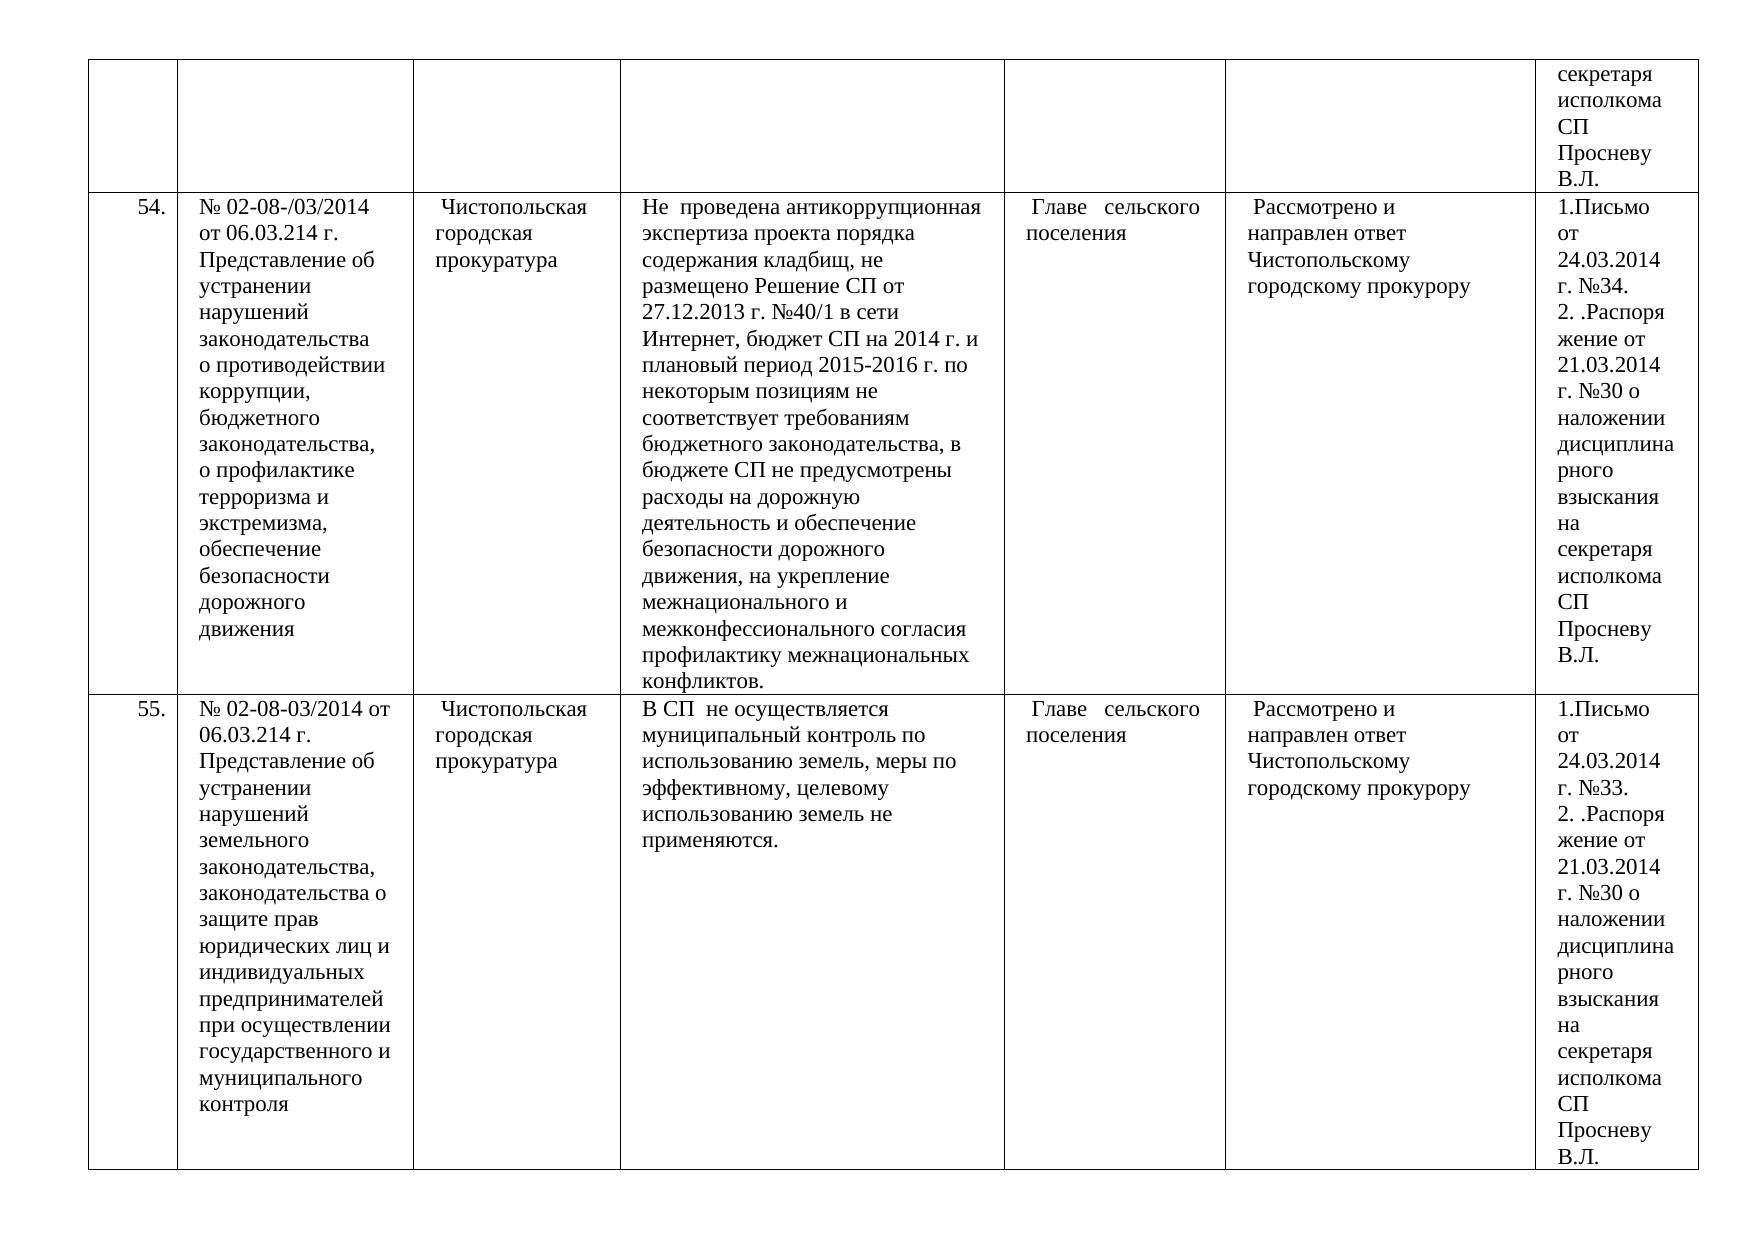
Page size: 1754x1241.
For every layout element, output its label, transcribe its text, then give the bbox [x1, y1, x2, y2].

table_cell Не проведена антикоррупционная экспертиза проекта порядка содержания кладбищ, не размещено Решение СП от 27.12.2013 г. №40/1 в сети Интернет, бюджет СП на . и плановый период 2015-. по некоторым позициям не соответствует требованиям бюджетного законодательства, в бюджете СП не предусмотрены расходы на дорожную деятельность и обеспечение безопасности дорожного движения, на укрепление межнационального и межконфессионального согласия профилактику межнациональных конфликтов. [621, 193, 1004, 694]
table_cell Рассмотрено и направлен ответ Чистопольскому городскому прокурору [1226, 193, 1535, 694]
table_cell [1226, 60, 1535, 192]
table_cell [414, 695, 620, 1169]
table_cell Рассмотрено и направлен ответ Чистопольскому городскому прокурору [1226, 695, 1535, 1169]
table_cell [89, 193, 177, 694]
table_cell [89, 695, 177, 1169]
table_cell № 02-08-03/2014 от 06.03.214 г. Представление об устранении нарушений земельного законодательства, законодательства о защите прав юридических лиц и индивидуальных предпринимателей при осуществлении государственного и муниципального контроля [178, 695, 413, 1169]
table_cell Чистопольская городская прокуратура [414, 193, 620, 694]
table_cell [1005, 60, 1225, 192]
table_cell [414, 60, 620, 192]
table_cell 1.Письмо от 24.03.2014 г. №33. 2. .Распоряжение от 21.03.2014 г. №30 о наложении дисциплинарного взыскания на секретаря исполкома СП Просневу В.Л. [1536, 695, 1698, 1169]
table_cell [621, 60, 1004, 192]
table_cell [1536, 60, 1698, 192]
table_cell [89, 60, 177, 192]
table_cell В СП не осуществляется муниципальный контроль по использованию земель, меры по эффективному, целевому использованию земель не применяются. [621, 695, 1004, 1169]
table_cell Главе сельского поселения [1005, 695, 1225, 1169]
table_cell № 02-08-/03/2014 от 06.03.214 г. Представление об устранении нарушений законодательства о противодействии коррупции, бюджетного законодательства, о профилактике терроризма и экстремизма, обеспечение безопасности дорожного движения [178, 193, 413, 694]
table_cell Главе сельского поселения [1005, 193, 1225, 694]
table_cell 1.Письмо от 24.03.2014 г. №34. 2. .Распоряжение от 21.03.2014 г. №30 о наложении дисциплинарного взыскания на секретаря исполкома СП Просневу В.Л. [1536, 193, 1698, 694]
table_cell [178, 60, 413, 192]
